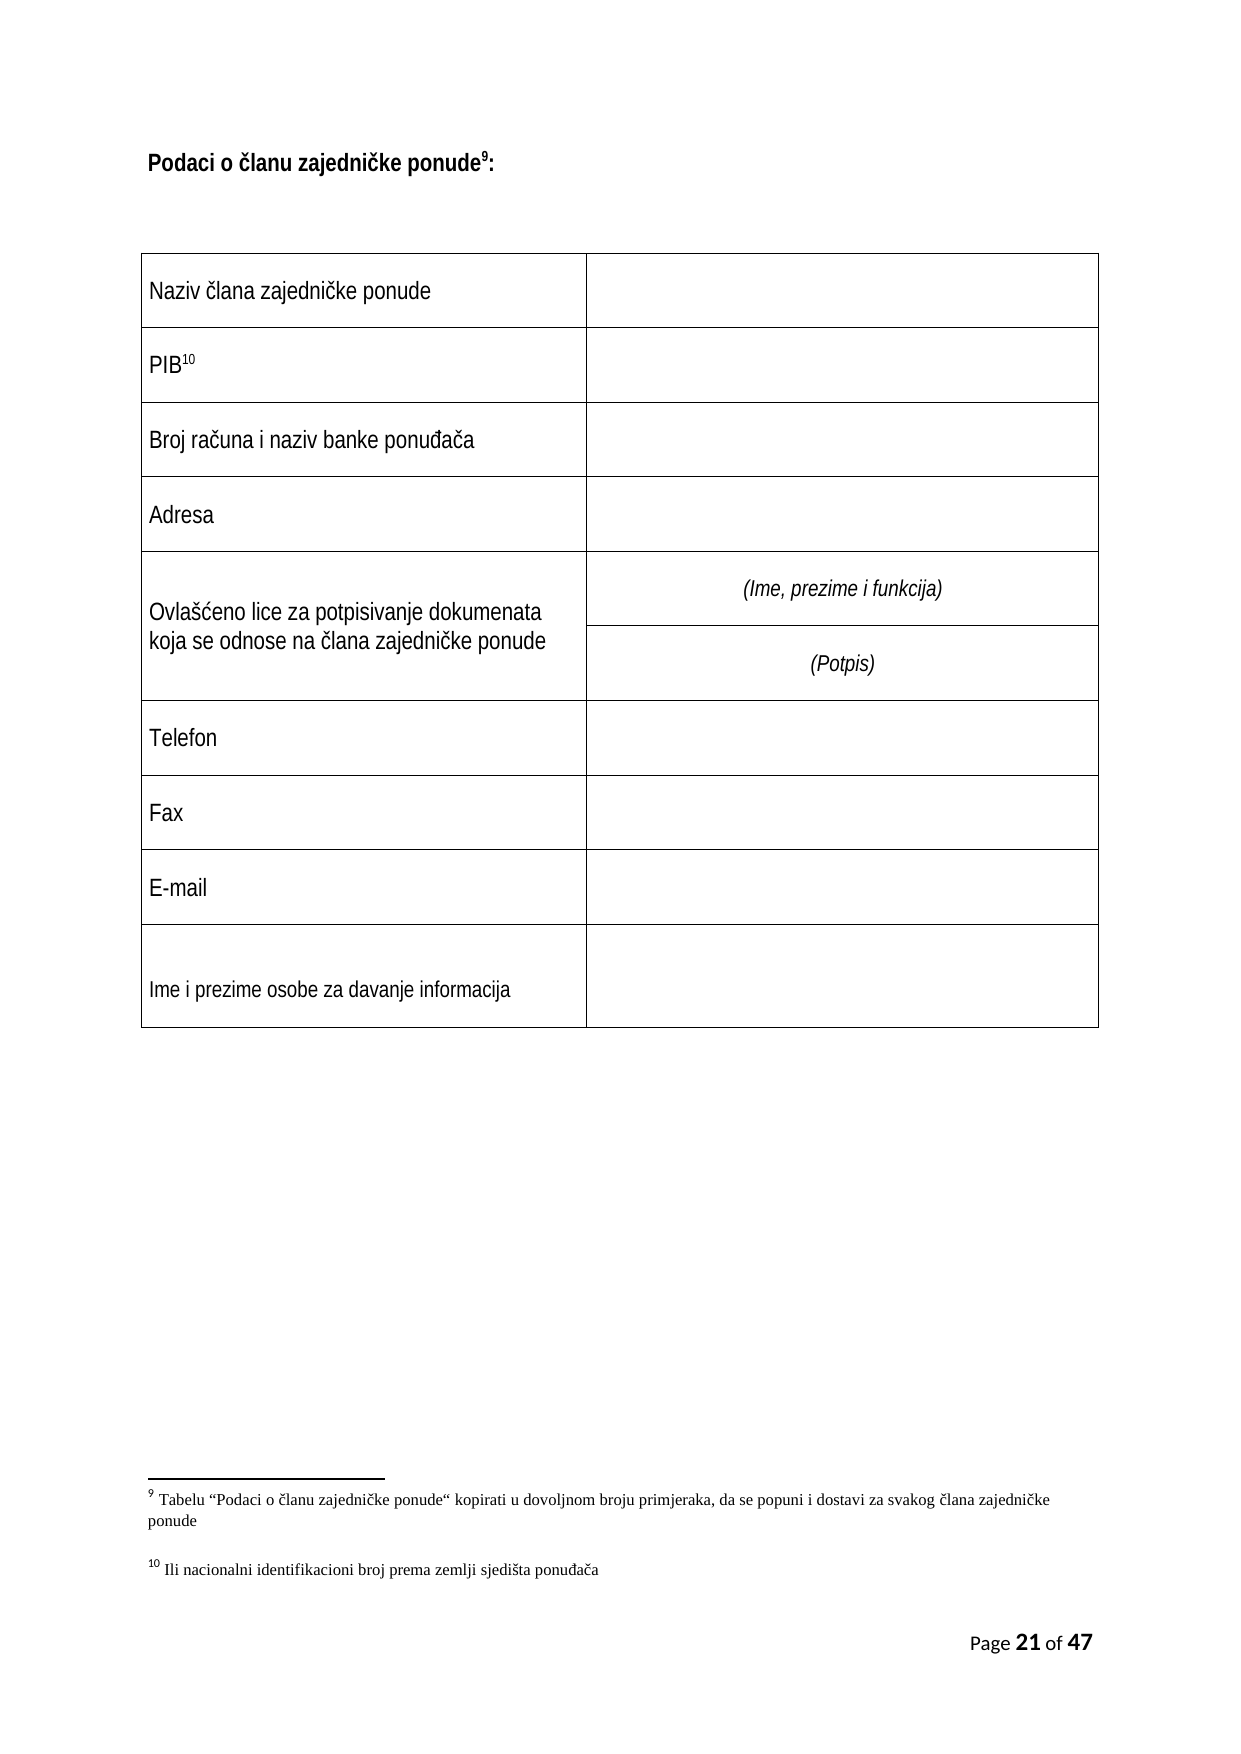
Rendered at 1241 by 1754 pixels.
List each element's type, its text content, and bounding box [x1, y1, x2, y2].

table_cell PIB [142, 328, 586, 402]
table_cell Ovlašćeno lice za potpisivanje dokumenata koja se odnose na člana zajedničke ponude [142, 552, 586, 700]
table_header [587, 254, 1098, 327]
table_cell [587, 925, 1098, 1027]
table_cell Ime i prezime osobe za davanje informacija [142, 925, 586, 1027]
table_cell Fax [142, 776, 586, 849]
table_cell [587, 477, 1098, 551]
table_cell (Potpis) [587, 626, 1098, 700]
text Podaci o članu zajedničke ponude: [148, 148, 1093, 176]
table_cell Adresa [142, 477, 586, 551]
table_cell E-mail [142, 850, 586, 924]
table_header Naziv člana zajedničke ponude [142, 254, 586, 327]
table_cell [587, 776, 1098, 849]
table_cell [587, 850, 1098, 924]
table_cell [587, 328, 1098, 402]
table_cell Telefon [142, 701, 586, 774]
table_cell [587, 403, 1098, 476]
table_cell [587, 701, 1098, 774]
table_cell (Ime, prezime i funkcija) [587, 552, 1098, 625]
table_cell Broj računa i naziv banke ponuđača [142, 403, 586, 476]
